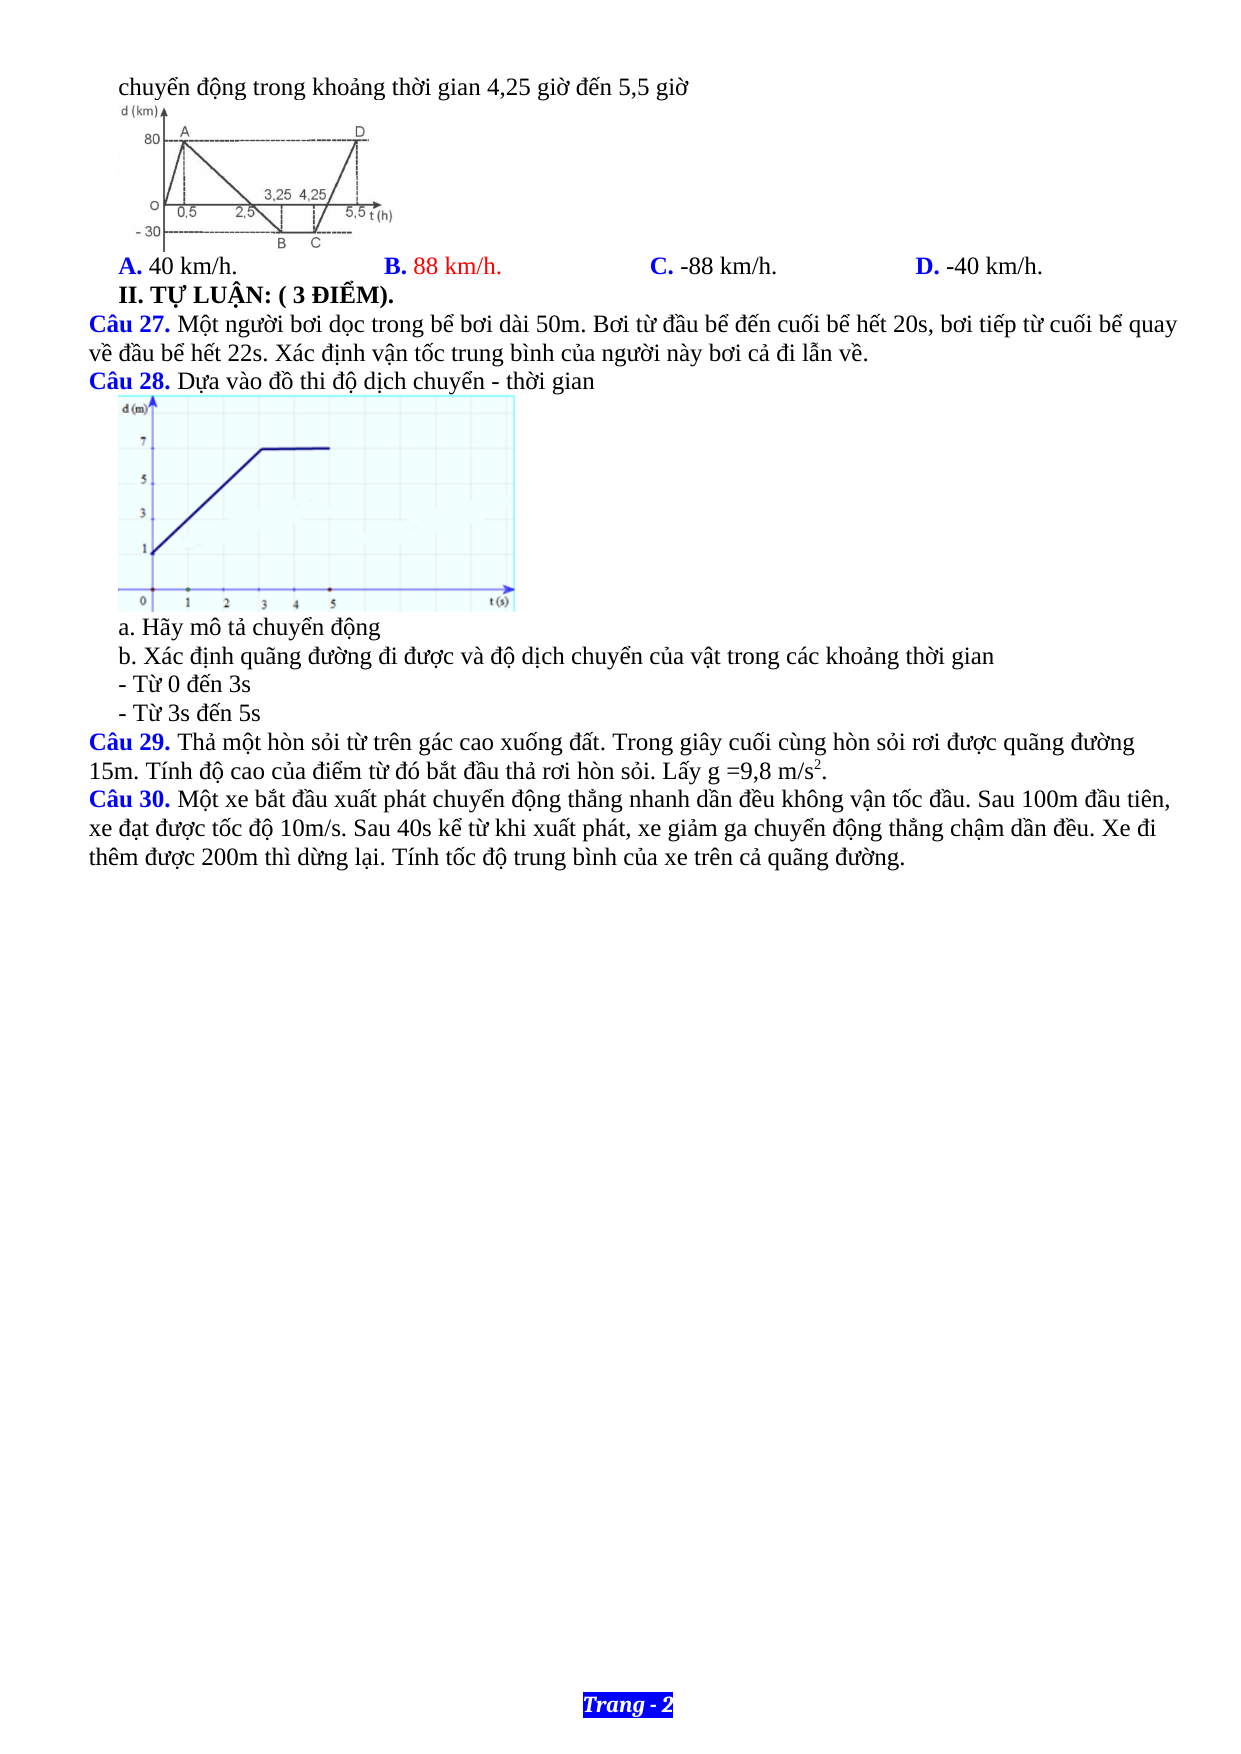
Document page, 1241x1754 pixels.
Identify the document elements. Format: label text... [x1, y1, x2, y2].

picture [118, 100, 399, 252]
list Một xe bắt đầu xuất phát chuyển động thẳng nhanh dần đều không vận tốc đầu. Sau 100m đầu tiên, xe đạt được tốc độ 10m/s. Sau 40s kể từ khi xuất phát, xe giảm ga chuyển động thẳng chậm dần đều. Xe đi thêm được 200m thì dừng lại. Tính tốc độ trung bình của xe trên cả quãng đường. [88, 784, 1181, 871]
text A. 40 km/h. B. 88 km/h. C. -88 km/h. D. -40 km/h. [88, 251, 1181, 280]
text a. Hãy mô tả chuyển động [88, 612, 1181, 641]
text chuyển động trong khoảng thời gian 4,25 giờ đến 5,5 giờ [88, 72, 1181, 101]
picture [118, 395, 515, 612]
text b. Xác định quãng đường đi được và độ dịch chuyển của vật trong các khoảng thời gian [88, 641, 1181, 669]
text - Từ 0 đến 3s [88, 669, 1181, 698]
text II. TỰ LUẬN: ( 3 ĐIỂM). [88, 280, 1181, 309]
list Một người bơi dọc trong bể bơi dài 50m. Bơi từ đầu bể đến cuối bể hết 20s, bơi tiếp từ cuối bể quay về đầu bể hết 22s. Xác định vận tốc trung bình của người này bơi cả đi lẫn về. [88, 309, 1181, 366]
text - Từ 3s đến 5s [88, 698, 1181, 727]
list Dựa vào đồ thi độ dịch chuyển - thời gian [88, 366, 1181, 395]
list Thả một hòn sỏi từ trên gác cao xuống đất. Trong giây cuối cùng hòn sỏi rơi được quãng đường 15m. Tính độ cao của điểm từ đó bắt đầu thả rơi hòn sỏi. Lấy g =9,8 m/s2. [88, 727, 1181, 784]
